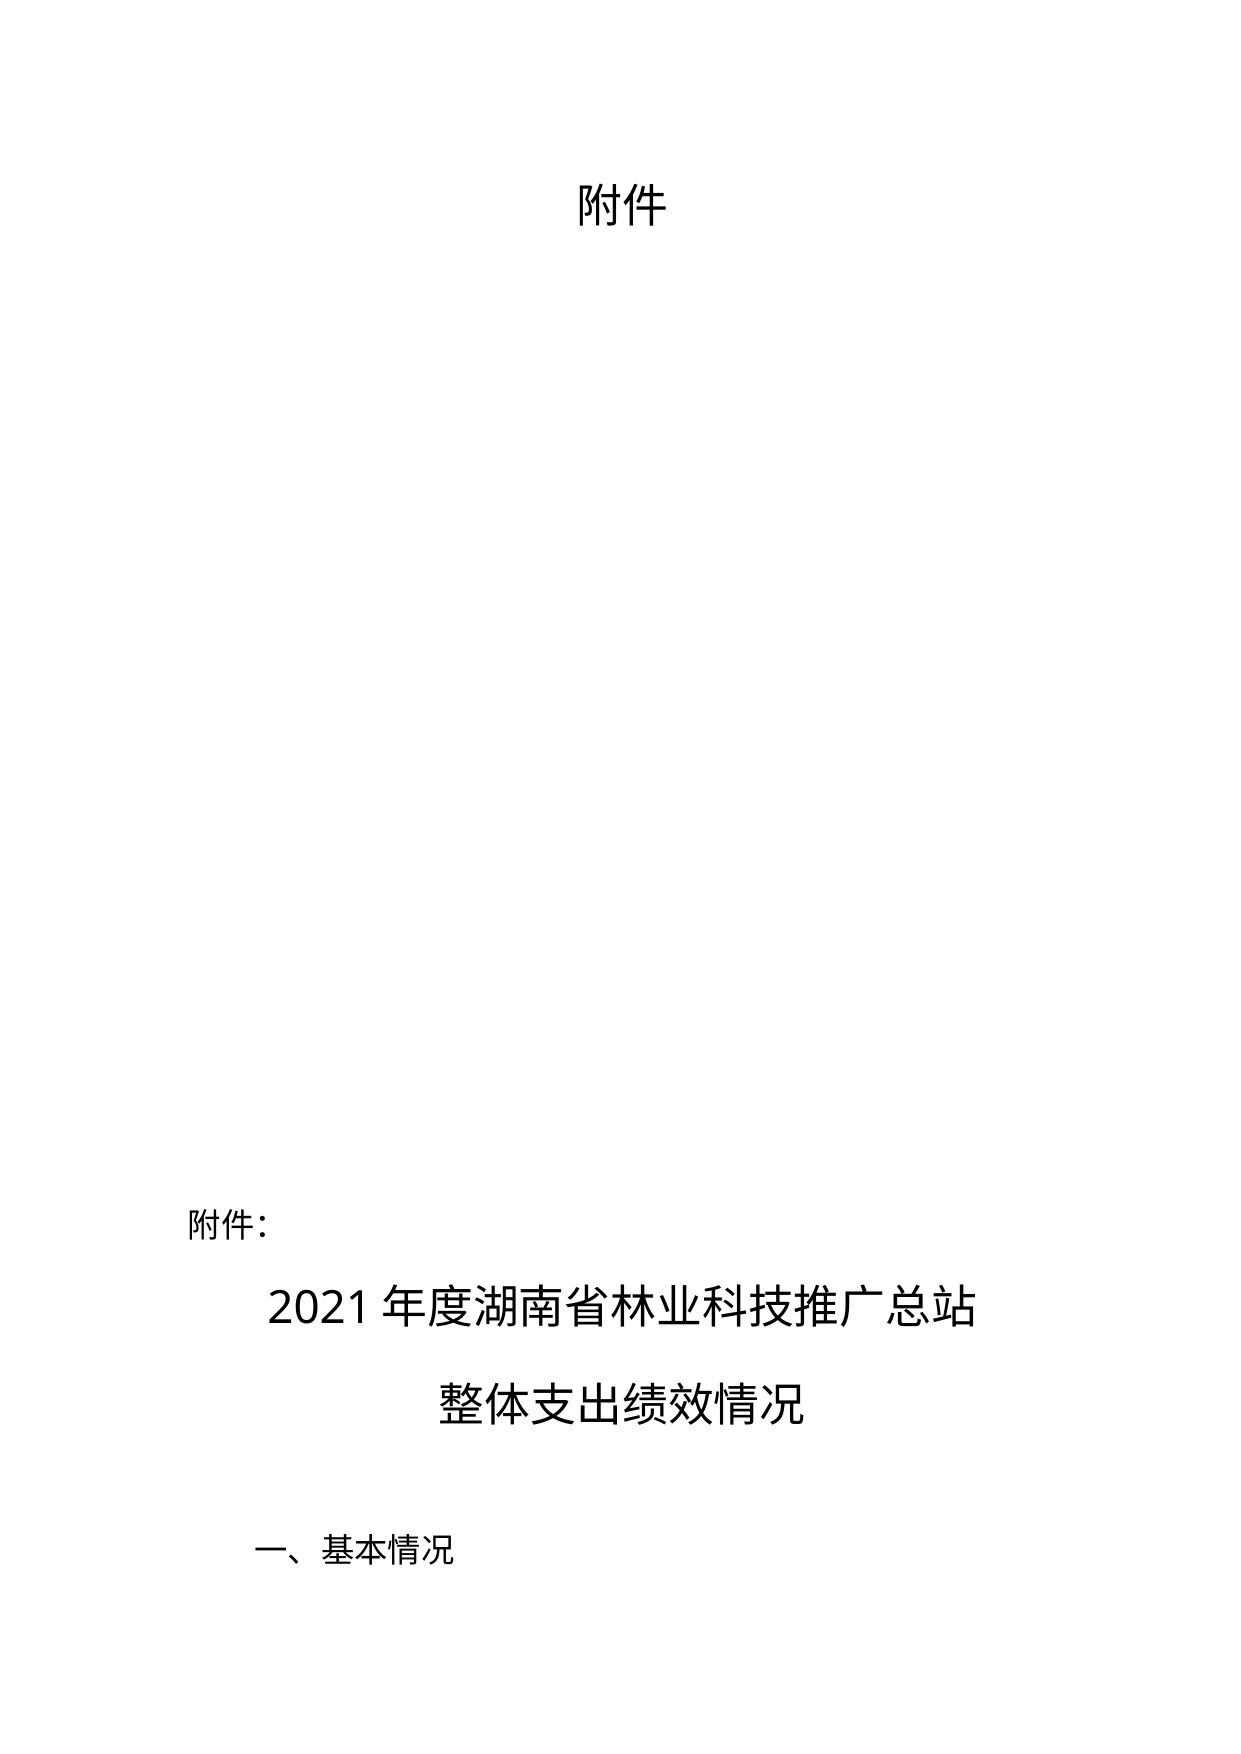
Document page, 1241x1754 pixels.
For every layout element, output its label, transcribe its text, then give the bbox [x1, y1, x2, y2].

text 一、基本情况 [187, 1515, 1056, 1580]
text 附件： [187, 1190, 1056, 1255]
text 整体支出绩效情况 [187, 1353, 1056, 1450]
text 附件 [187, 154, 1056, 252]
text 2021年度湖南省林业科技推广总站 [187, 1255, 1056, 1353]
